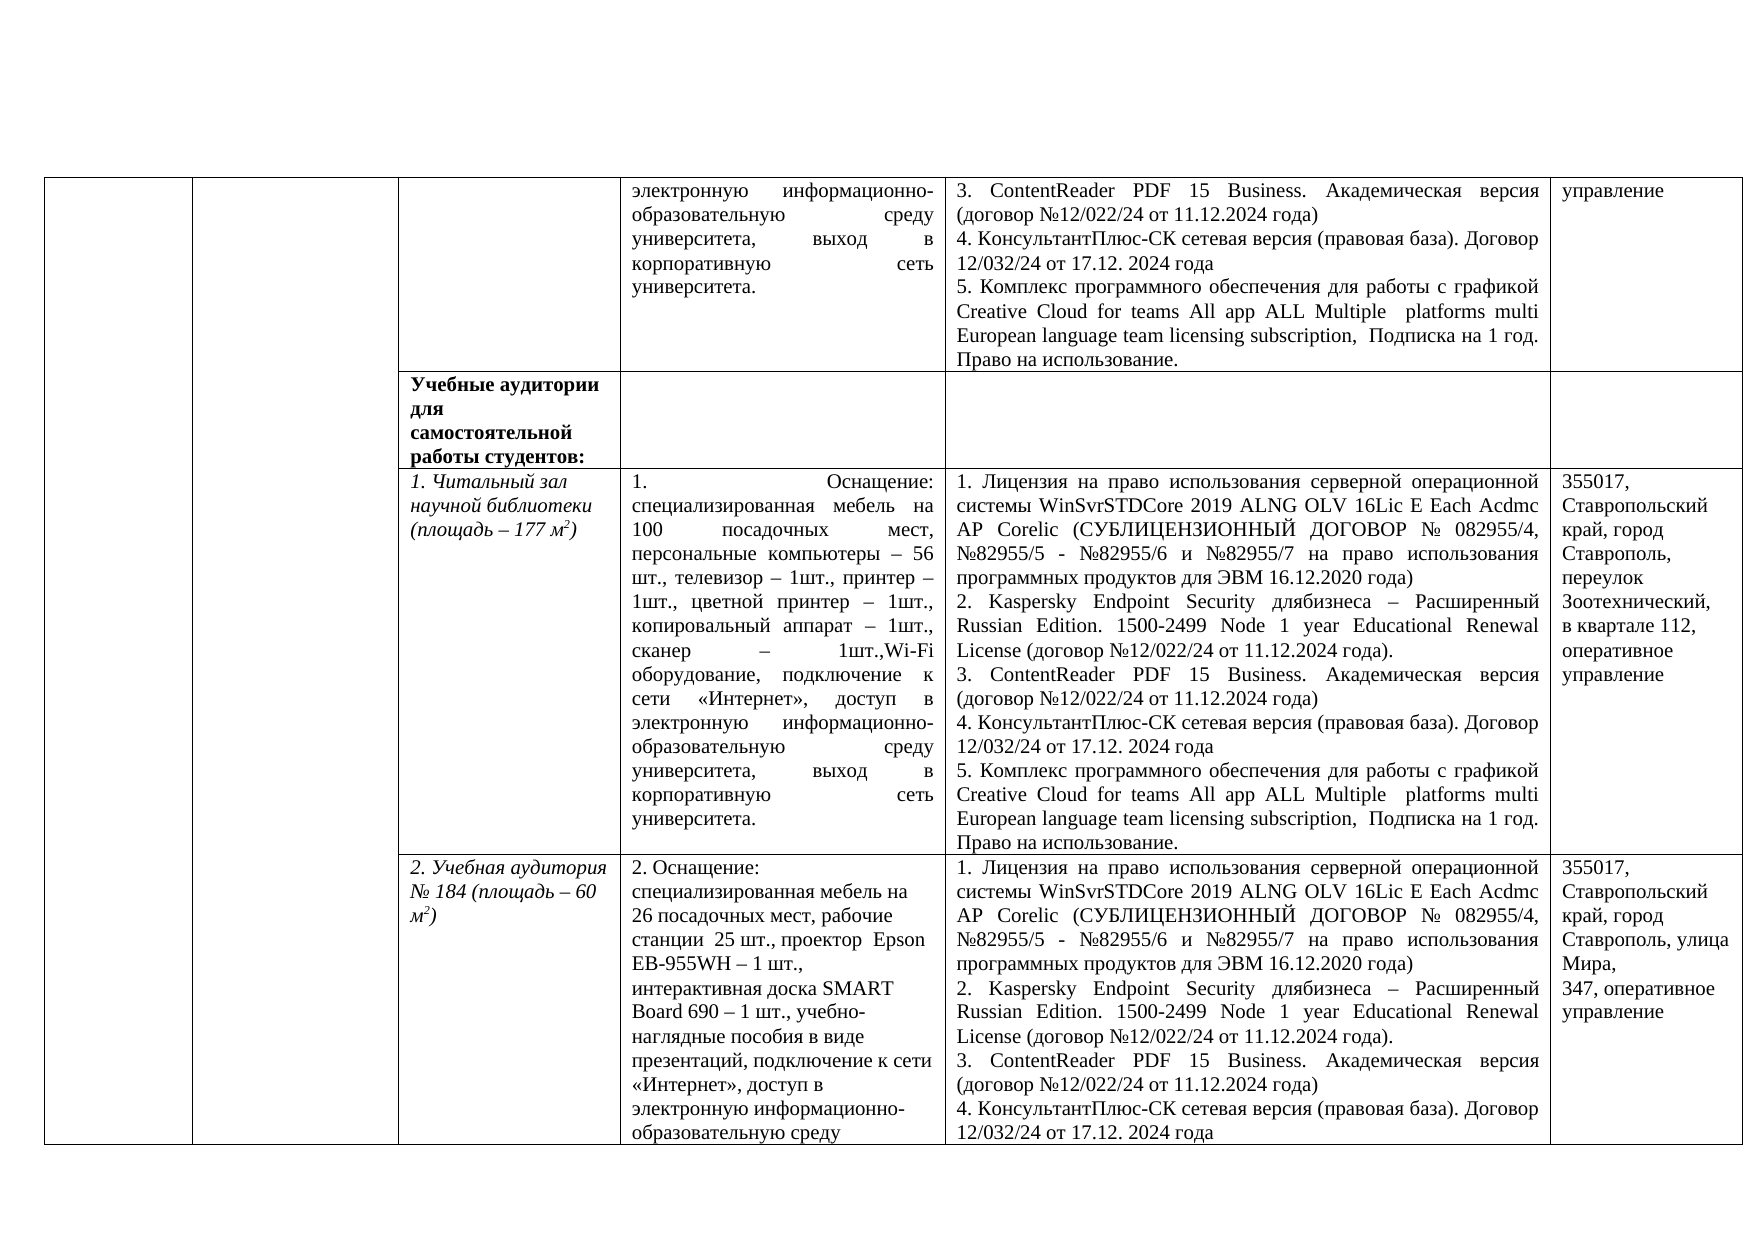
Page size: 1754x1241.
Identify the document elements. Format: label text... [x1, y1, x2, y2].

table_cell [399, 855, 620, 1144]
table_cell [946, 855, 1550, 1144]
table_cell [621, 855, 945, 1144]
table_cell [621, 178, 945, 371]
table_cell 1. Оснащение: специализированная мебель на 100 посадочных мест, персональные компьютеры – 56 шт., телевизор – 1шт., принтер – 1шт., цветной принтер – 1шт., копировальный аппарат – 1шт., сканер – 1шт.,Wi-Fi оборудование, подключение к сети «Интернет», доступ в электронную информационно-образовательную среду университета, выход в корпоративную сеть университета. [621, 469, 945, 854]
table_cell [1551, 372, 1742, 468]
table_cell 1. Читальный зал научной библиотеки (площадь – 177 м2) [399, 469, 620, 854]
table_cell [621, 372, 945, 468]
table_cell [1551, 178, 1742, 371]
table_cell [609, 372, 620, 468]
table_cell 355017, Ставропольский край, город Ставрополь, переулок Зоотехнический, в квартале 112, оперативное управление [1551, 469, 1742, 854]
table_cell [946, 178, 1550, 371]
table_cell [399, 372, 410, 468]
table_cell [946, 372, 1550, 468]
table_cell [1551, 855, 1742, 1144]
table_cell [399, 178, 620, 371]
